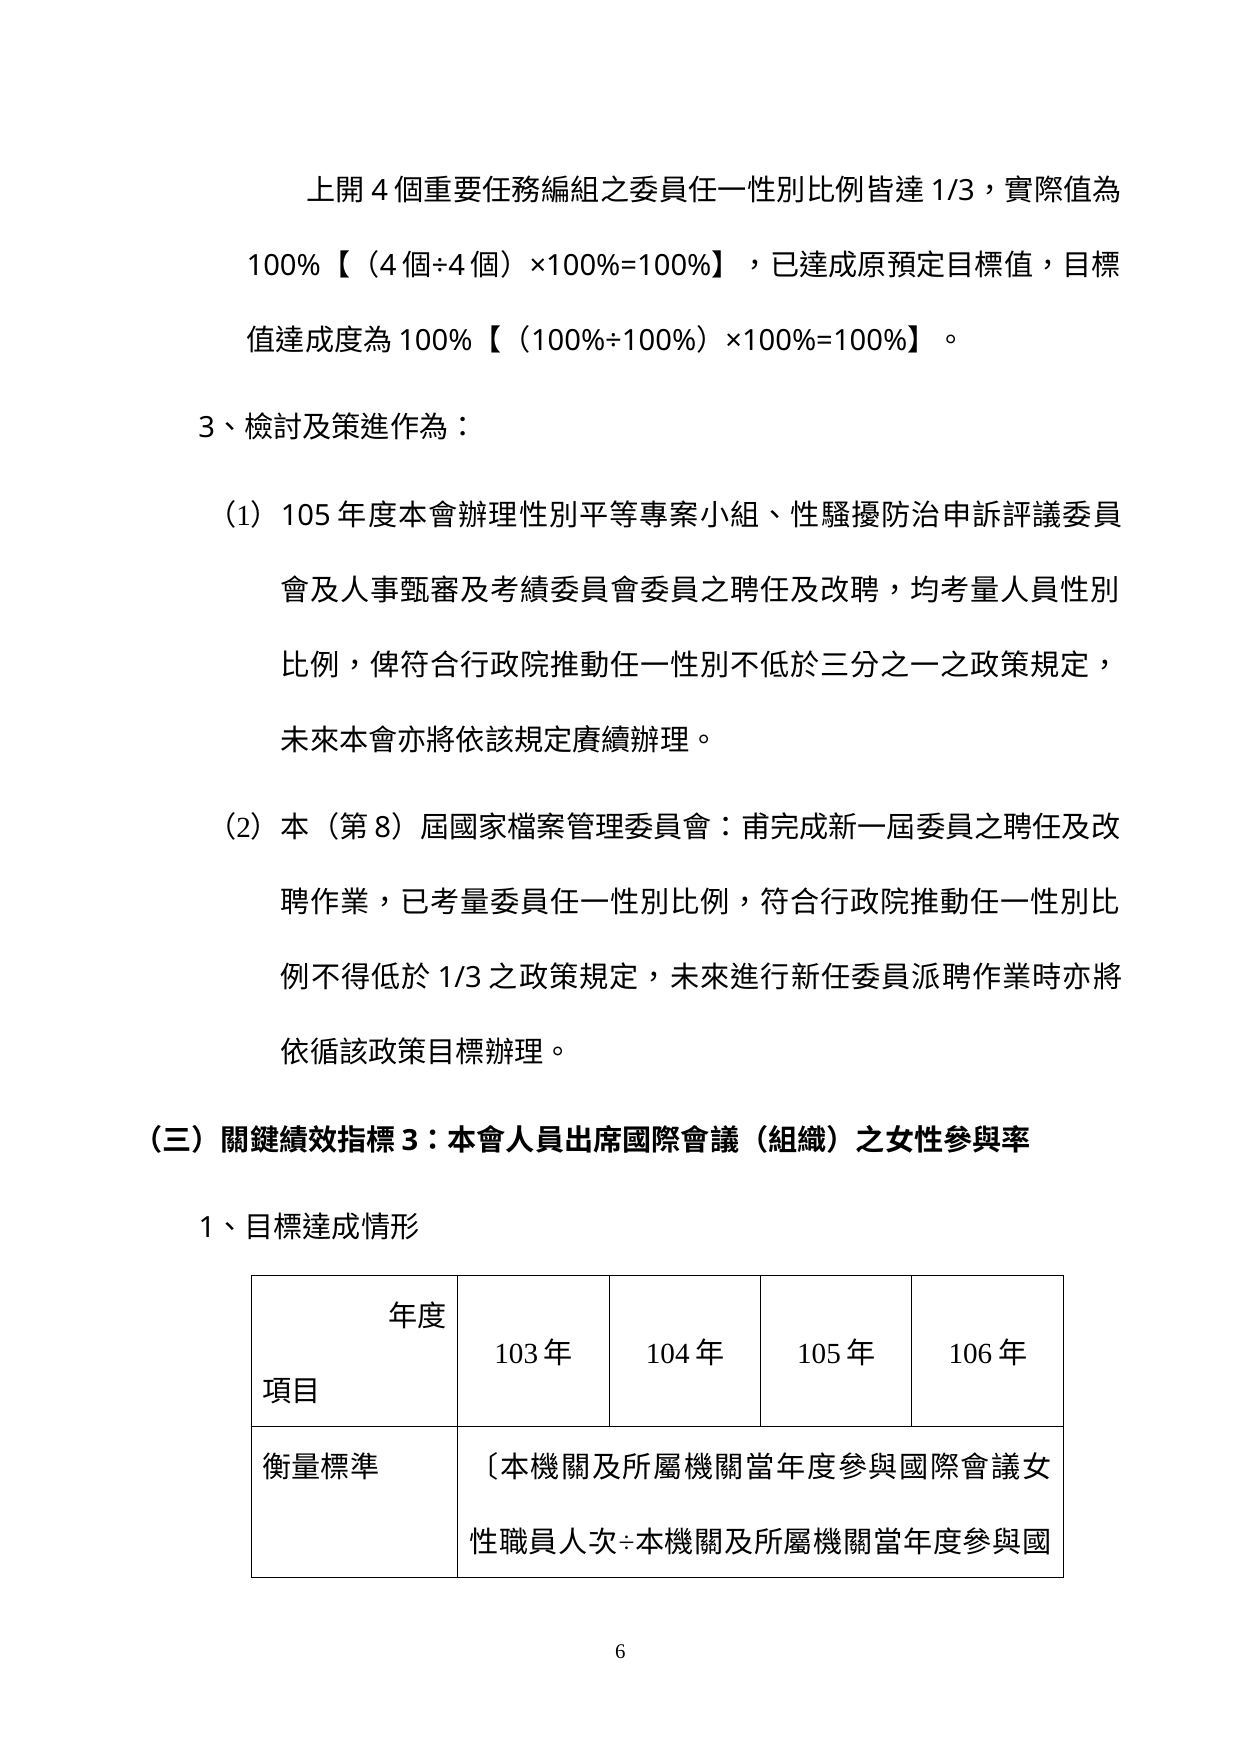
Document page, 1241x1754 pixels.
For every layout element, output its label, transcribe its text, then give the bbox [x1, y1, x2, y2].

table_header 105年 [761, 1276, 911, 1426]
list 本（第8）屆國家檔案管理委員會：甫完成新一屆委員之聘任及改聘作業，已考量委員任一性別比例，符合行政院推動任一性別比例不得低於1/3之政策規定，未來進行新任委員派聘作業時亦將依循該政策目標辦理。 [207, 787, 1122, 1087]
text 3、檢討及策進作為： [198, 387, 1122, 462]
list 上開4個重要任務編組之委員任一性別比例皆達1/3，實際值為100%【（4個÷4個）×100%=100%】，已達成原預定目標值，目標值達成度為100%【（100%÷100%）×100%=100%】。 [246, 150, 1122, 375]
list 105年度本會辦理性別平等專案小組、性騷擾防治申訴評議委員會及人事甄審及考績委員會委員之聘任及改聘，均考量人員性別比例，俾符合行政院推動任一性別不低於三分之一之政策規定，未來本會亦將依該規定賡續辦理。 [207, 475, 1122, 775]
table_header 104年 [610, 1276, 760, 1426]
table_header 106年 [912, 1276, 1063, 1426]
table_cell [458, 1427, 1063, 1577]
text 1、目標達成情形 [198, 1187, 1122, 1262]
table_header 103年 [458, 1276, 609, 1426]
list （三）關鍵績效指標3：本會人員出席國際會議（組織）之女性參與率 [133, 1100, 1122, 1175]
table_header 年度 項目 [252, 1276, 457, 1426]
table_cell 衡量標準 [252, 1427, 457, 1577]
